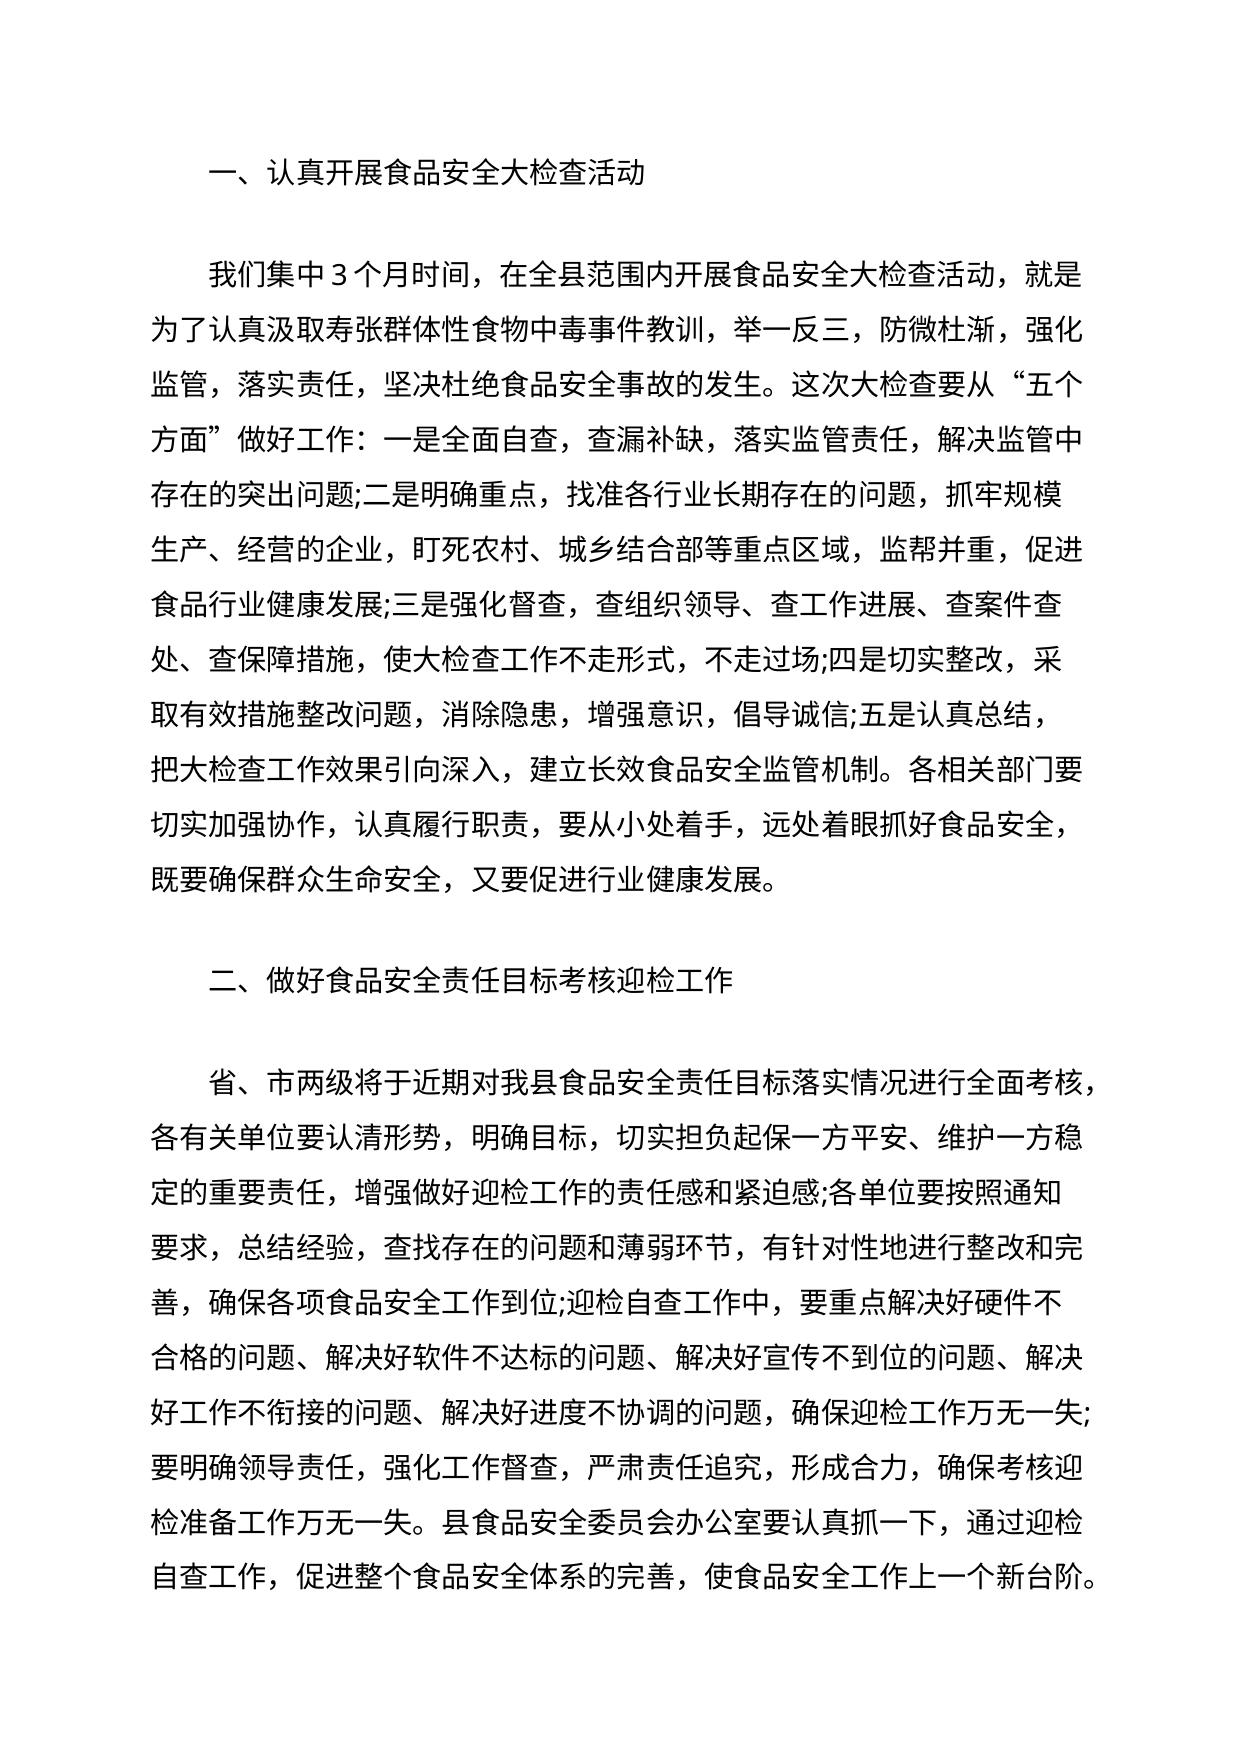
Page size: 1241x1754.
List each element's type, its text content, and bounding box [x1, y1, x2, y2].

text 我们集中3个月时间，在全县范围内开展食品安全大检查活动，就是为了认真汲取寿张群体性食物中毒事件教训，举一反三，防微杜渐，强化监管，落实责任，坚决杜绝食品安全事故的发生。这次大检查要从“五个方面”做好工作：一是全面自查，查漏补缺，落实监管责任，解决监管中存在的突出问题;二是明确重点，找准各行业长期存在的问题，抓牢规模生产、经营的企业，盯死农村、城乡结合部等重点区域，监帮并重，促进食品行业健康发展;三是强化督查，查组织领导、查工作进展、查案件查处、查保障措施，使大检查工作不走形式，不走过场;四是切实整改，采取有效措施整改问题，消除隐患，增强意识，倡导诚信;五是认真总结，把大检查工作效果引向深入，建立长效食品安全监管机制。各相关部门要切实加强协作，认真履行职责，要从小处着手，远处着眼抓好食品安全，既要确保群众生命安全，又要促进行业健康发展。 [150, 252, 1090, 898]
text 一、认真开展食品安全大检查活动 [150, 150, 1090, 192]
text 二、做好食品安全责任目标考核迎检工作 [150, 958, 1090, 1000]
text 省、市两级将于近期对我县食品安全责任目标落实情况进行全面考核，各有关单位要认清形势，明确目标，切实担负起保一方平安、维护一方稳定的重要责任，增强做好迎检工作的责任感和紧迫感;各单位要按照通知要求，总结经验，查找存在的问题和薄弱环节，有针对性地进行整改和完善，确保各项食品安全工作到位;迎检自查工作中，要重点解决好硬件不合格的问题、解决好软件不达标的问题、解决好宣传不到位的问题、解决好工作不衔接的问题、解决好进度不协调的问题，确保迎检工作万无一失;要明确领导责任，强化工作督查，严肃责任追究，形成合力，确保考核迎检准备工作万无一失。县食品安全委员会办公室要认真抓一下，通过迎检自查工作，促进整个食品安全体系的完善，使食品安全工作上一个新台阶。 [150, 1060, 1090, 1596]
